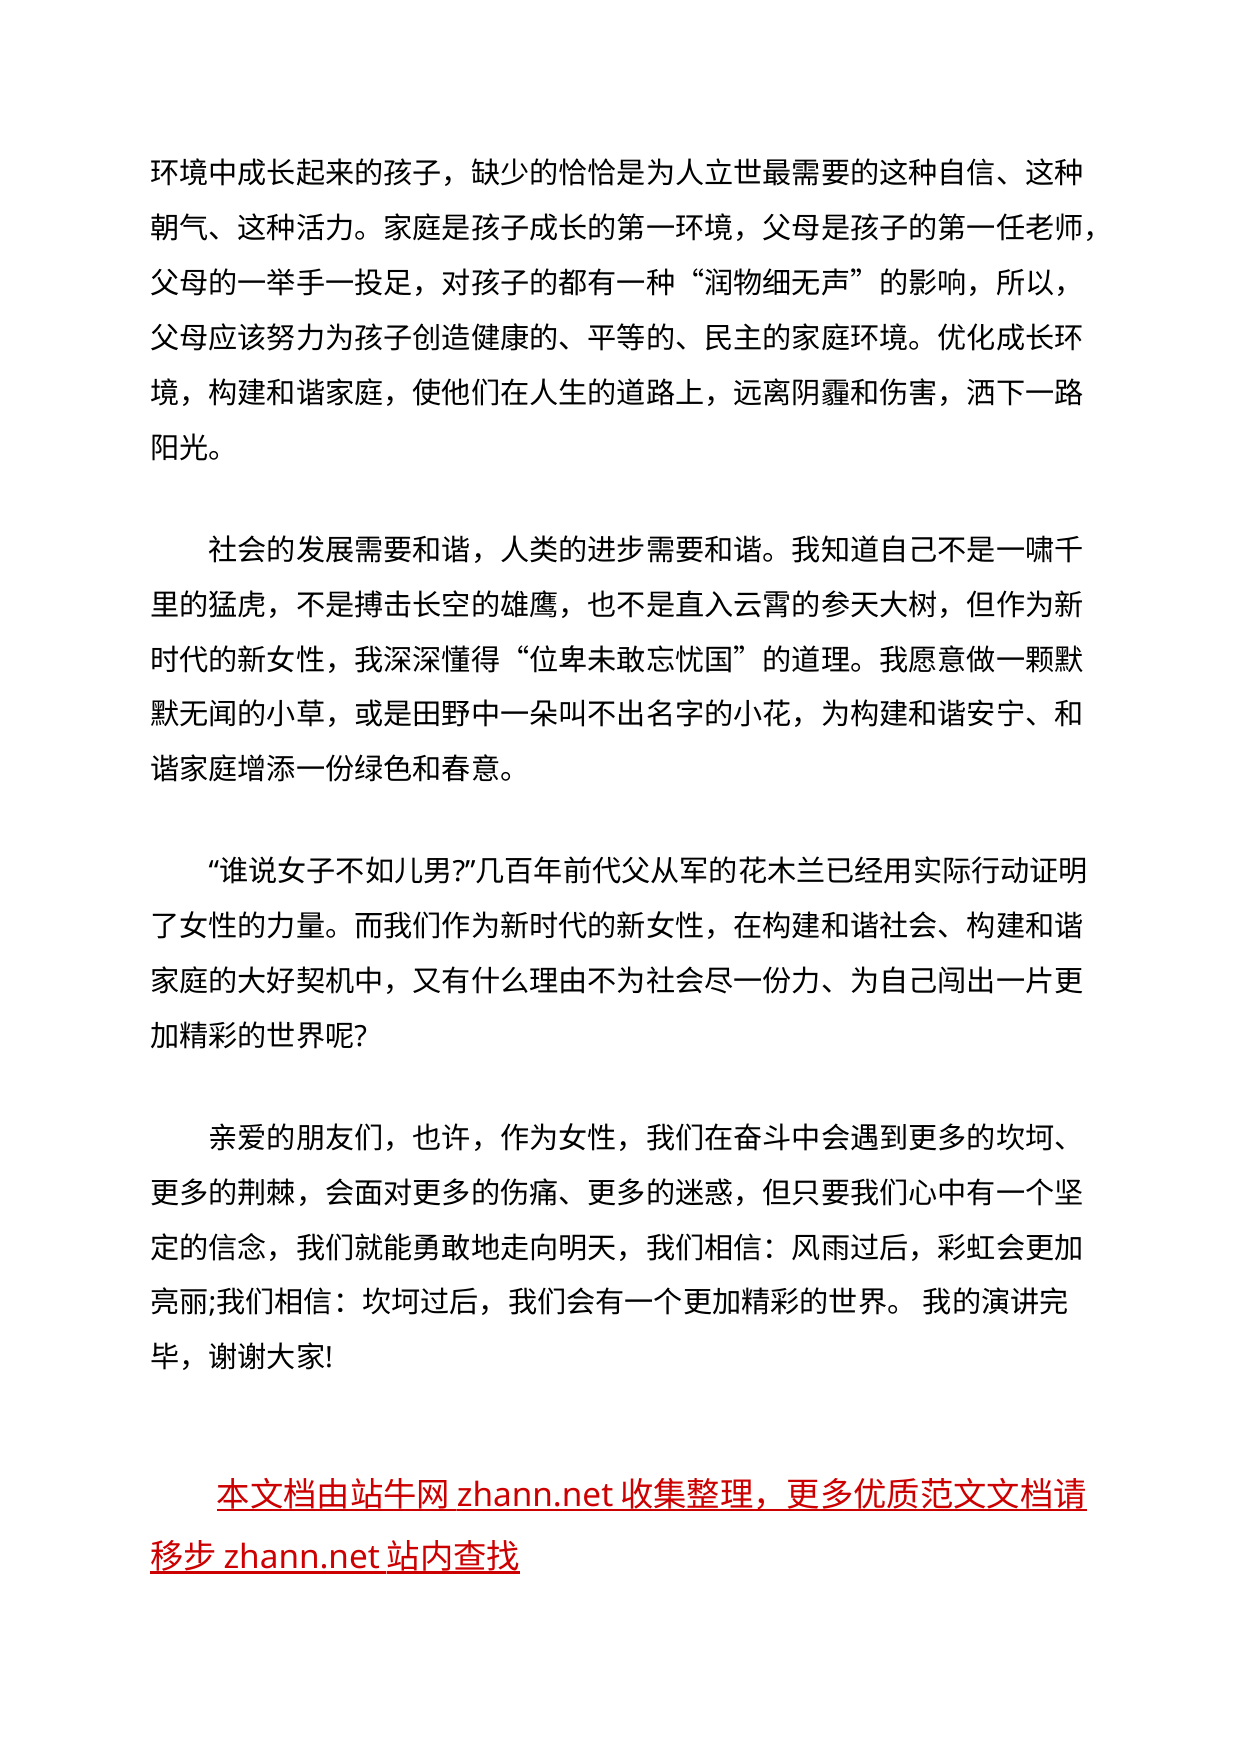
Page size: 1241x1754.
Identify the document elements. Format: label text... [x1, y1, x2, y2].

text 亲爱的朋友们，也许，作为女性，我们在奋斗中会遇到更多的坎坷、更多的荆棘，会面对更多的伤痛、更多的迷惑，但只要我们心中有一个坚定的信念，我们就能勇敢地走向明天，我们相信：风雨过后，彩虹会更加亮丽;我们相信：坎坷过后，我们会有一个更加精彩的世界。 我的演讲完毕，谢谢大家! [150, 1114, 1090, 1376]
text 社会的发展需要和谐，人类的进步需要和谐。我知道自己不是一啸千里的猛虎，不是搏击长空的雄鹰，也不是直入云霄的参天大树，但作为新时代的新女性，我深深懂得“位卑未敢忘忧国”的道理。我愿意做一颗默默无闻的小草，或是田野中一朵叫不出名字的小花，为构建和谐安宁、和谐家庭增添一份绿色和春意。 [150, 526, 1090, 788]
text “谁说女子不如儿男?”几百年前代父从军的花木兰已经用实际行动证明了女性的力量。而我们作为新时代的新女性，在构建和谐社会、构建和谐家庭的大好契机中，又有什么理由不为社会尽一份力、为自己闯出一片更加精彩的世界呢? [150, 848, 1090, 1055]
text 本文档由站牛网zhann.net收集整理，更多优质范文文档请移步zhann.net站内查找 [150, 1467, 1090, 1578]
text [150, 150, 1090, 467]
